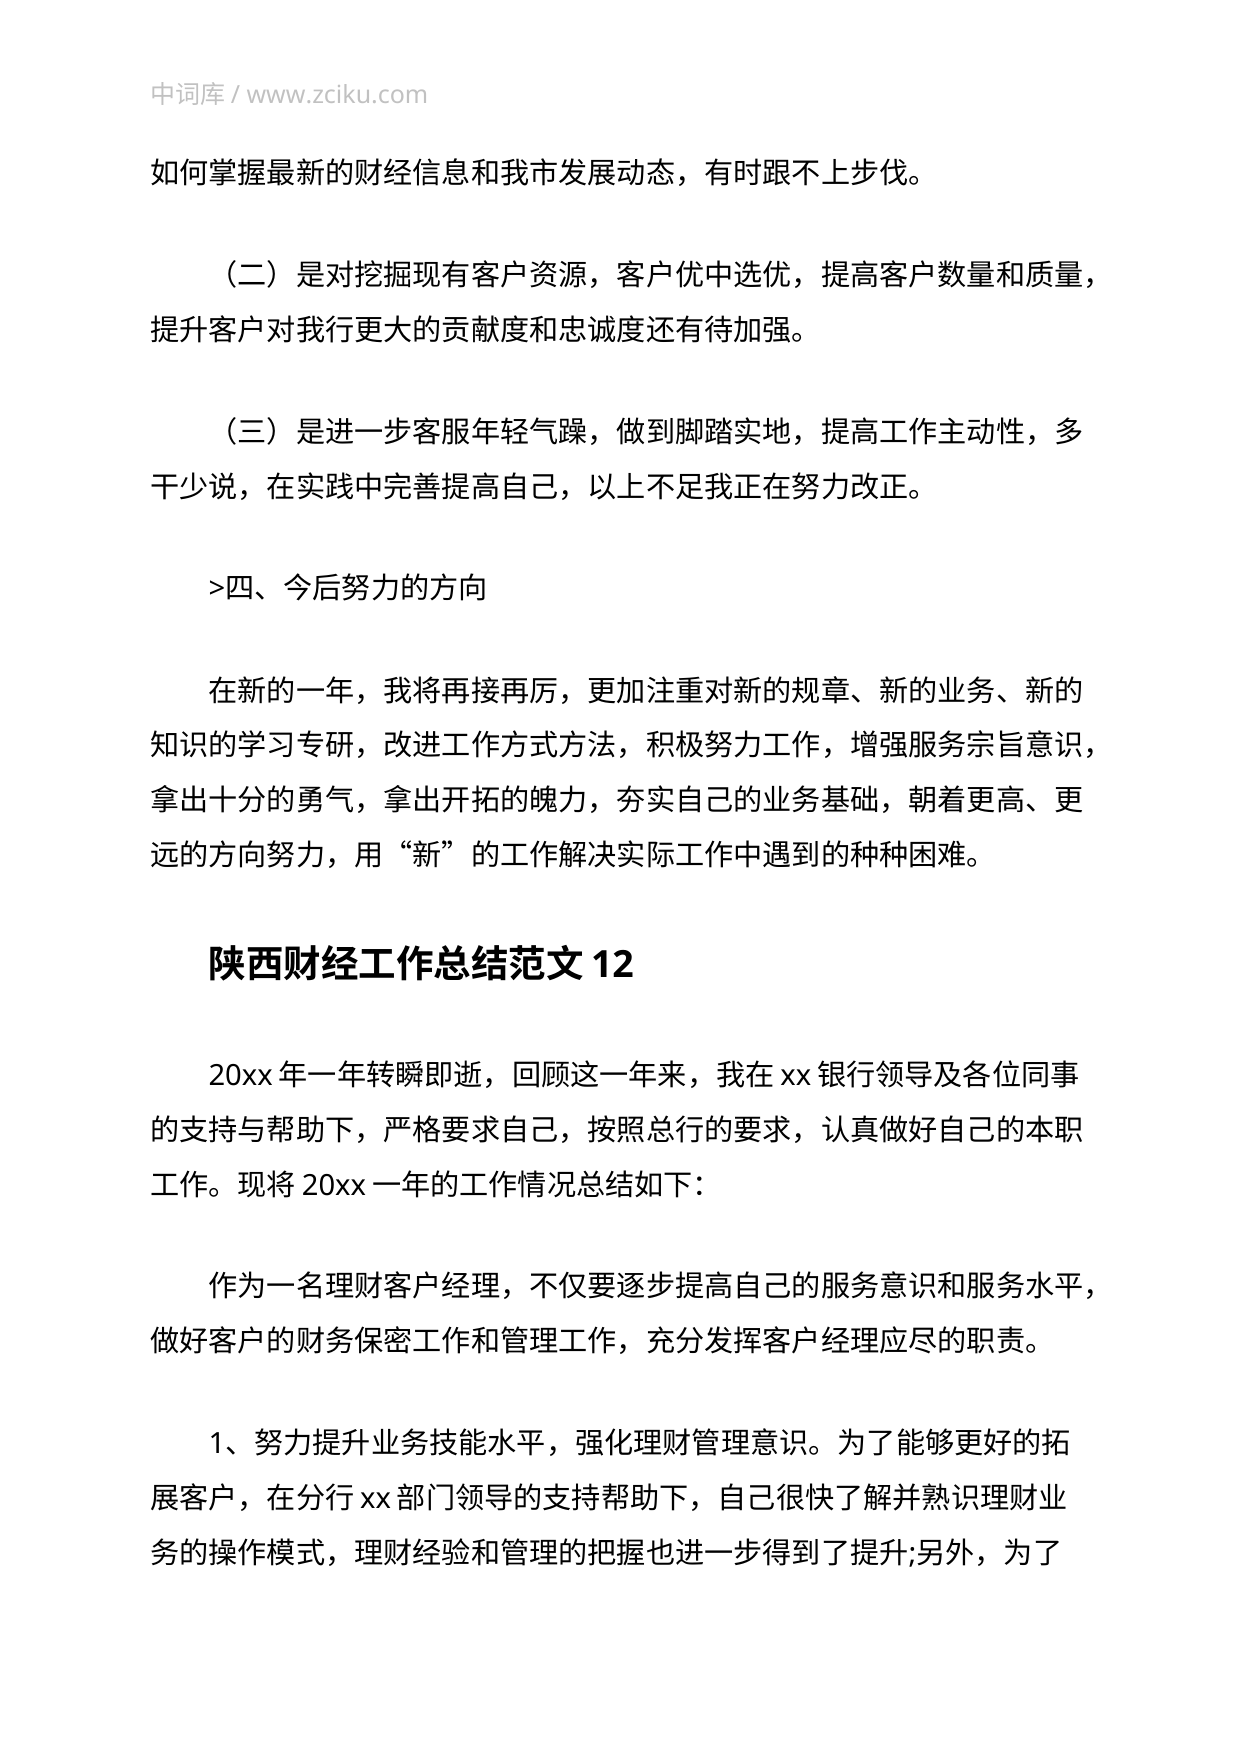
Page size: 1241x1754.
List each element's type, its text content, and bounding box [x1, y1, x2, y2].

text 20xx年一年转瞬即逝，回顾这一年来，我在xx银行领导及各位同事的支持与帮助下，严格要求自己，按照总行的要求，认真做好自己的本职工作。现将20xx一年的工作情况总结如下： [150, 1051, 1090, 1203]
text （三）是进一步客服年轻气躁，做到脚踏实地，提高工作主动性，多干少说，在实践中完善提高自己，以上不足我正在努力改正。 [150, 408, 1090, 506]
text >四、今后努力的方向 [150, 565, 1090, 607]
text 作为一名理财客户经理，不仅要逐步提高自己的服务意识和服务水平，做好客户的财务保密工作和管理工作，充分发挥客户经理应尽的职责。 [150, 1263, 1090, 1360]
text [150, 1420, 1090, 1572]
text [150, 150, 1090, 192]
text 陕西财经工作总结范文12 [150, 933, 1090, 988]
text （二）是对挖掘现有客户资源，客户优中选优，提高客户数量和质量，提升客户对我行更大的贡献度和忠诚度还有待加强。 [150, 252, 1090, 349]
text 在新的一年，我将再接再厉，更加注重对新的规章、新的业务、新的知识的学习专研，改进工作方式方法，积极努力工作，增强服务宗旨意识，拿出十分的勇气，拿出开拓的魄力，夯实自己的业务基础，朝着更高、更远的方向努力，用“新”的工作解决实际工作中遇到的种种困难。 [150, 667, 1090, 874]
